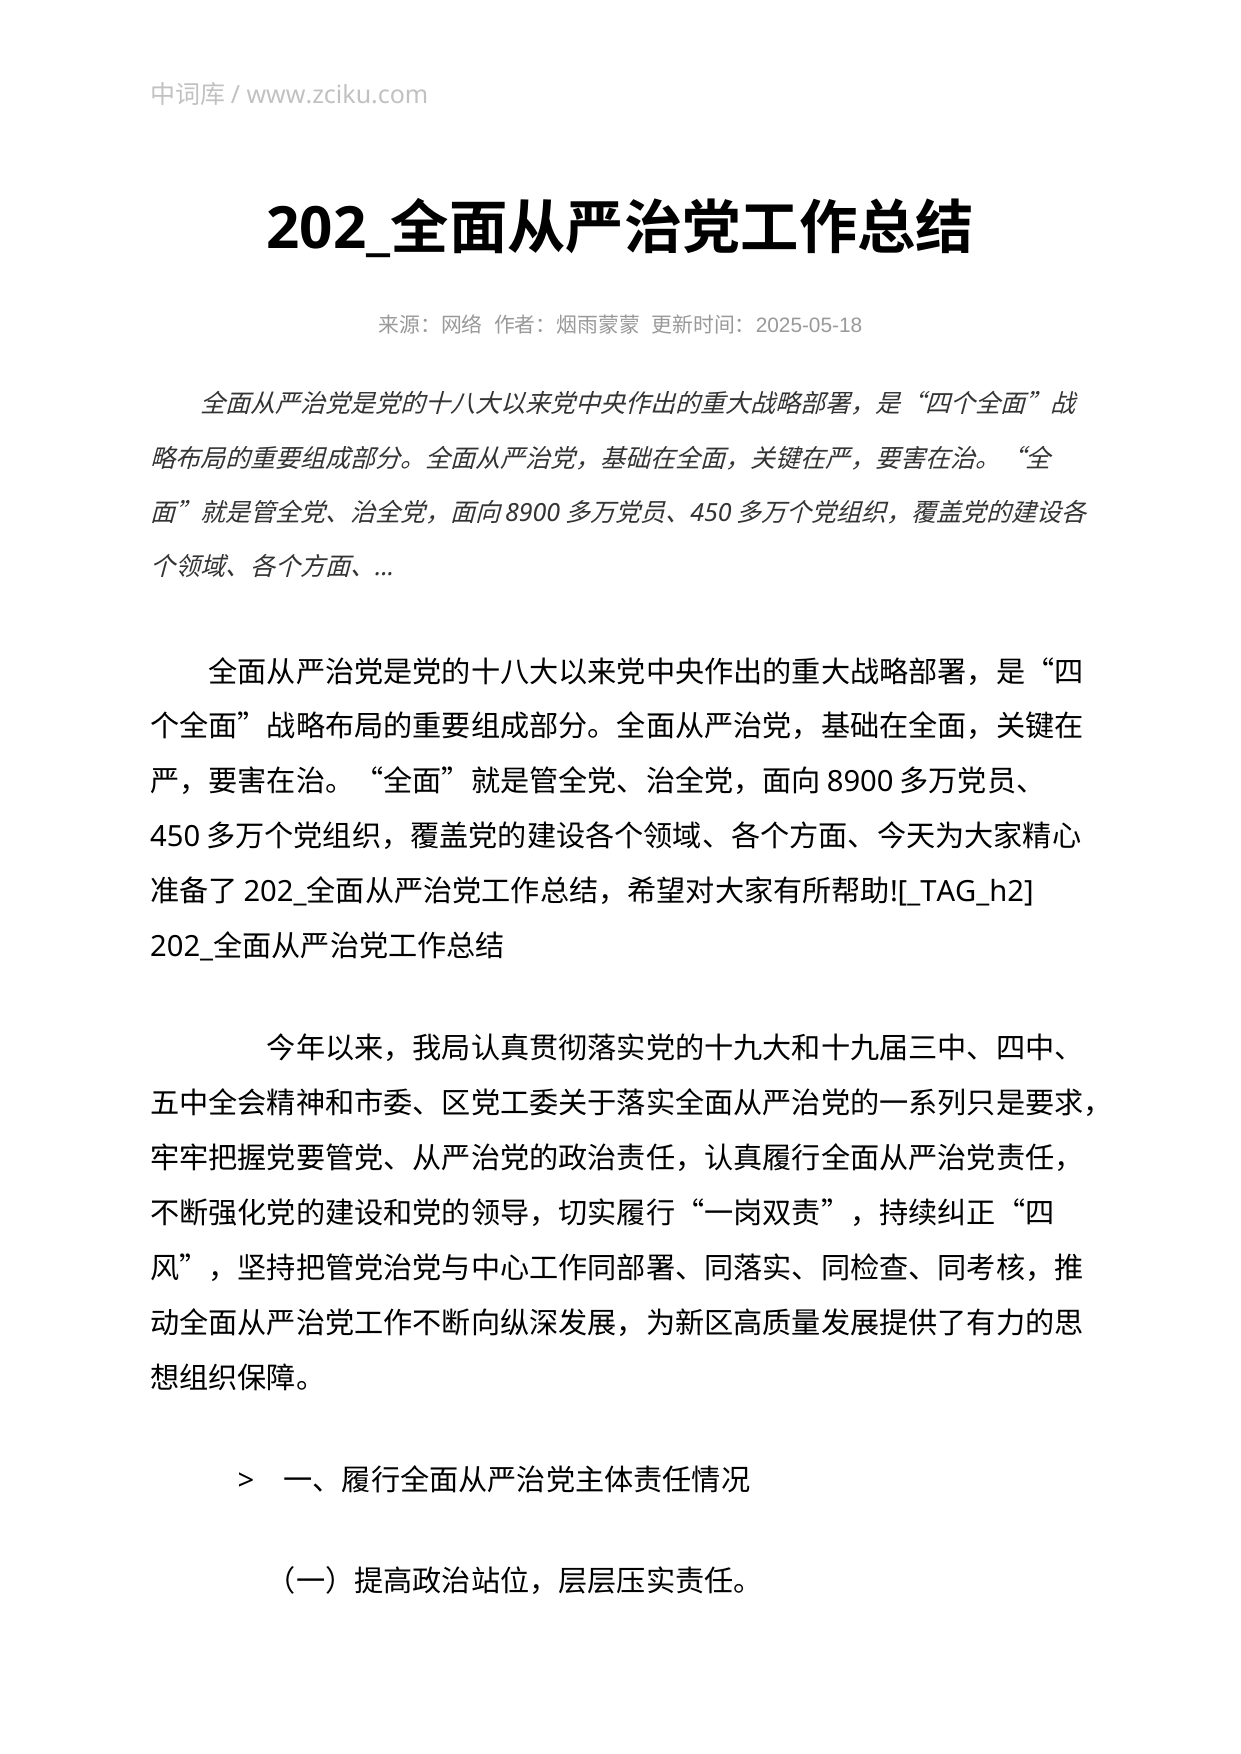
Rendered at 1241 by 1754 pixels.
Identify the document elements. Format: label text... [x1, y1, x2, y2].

text 今年以来，我局认真贯彻落实党的十九大和十九届三中、四中、五中全会精神和市委、区党工委关于落实全面从严治党的一系列只是要求，牢牢把握党要管党、从严治党的政治责任，认真履行全面从严治党责任，不断强化党的建设和党的领导，切实履行“一岗双责”，持续纠正“四风”，坚持把管党治党与中心工作同部署、同落实、同检查、同考核，推动全面从严治党工作不断向纵深发展，为新区高质量发展提供了有力的思想组织保障。 [150, 1025, 1090, 1397]
text （一）提高政治站位，层层压实责任。 [150, 1558, 1090, 1600]
text 全面从严治党是党的十八大以来党中央作出的重大战略部署，是“四个全面”战略布局的重要组成部分。全面从严治党，基础在全面，关键在严，要害在治。“全面”就是管全党、治全党，面向8900多万党员、450多万个党组织，覆盖党的建设各个领域、各个方面、... [150, 384, 1090, 583]
text 全面从严治党是党的十八大以来党中央作出的重大战略部署，是“四个全面”战略布局的重要组成部分。全面从严治党，基础在全面，关键在严，要害在治。“全面”就是管全党、治全党，面向8900多万党员、450多万个党组织，覆盖党的建设各个领域、各个方面、今天为大家精心准备了202_全面从严治党工作总结，希望对大家有所帮助![_TAG_h2] 202_全面从严治党工作总结 [150, 648, 1090, 965]
text 来源：网络 作者：烟雨蒙蒙 更新时间：2025-05-18 [150, 313, 1090, 337]
subtitle 202_全面从严治党工作总结 [150, 181, 1090, 266]
text > 一、履行全面从严治党主体责任情况 [150, 1456, 1090, 1498]
